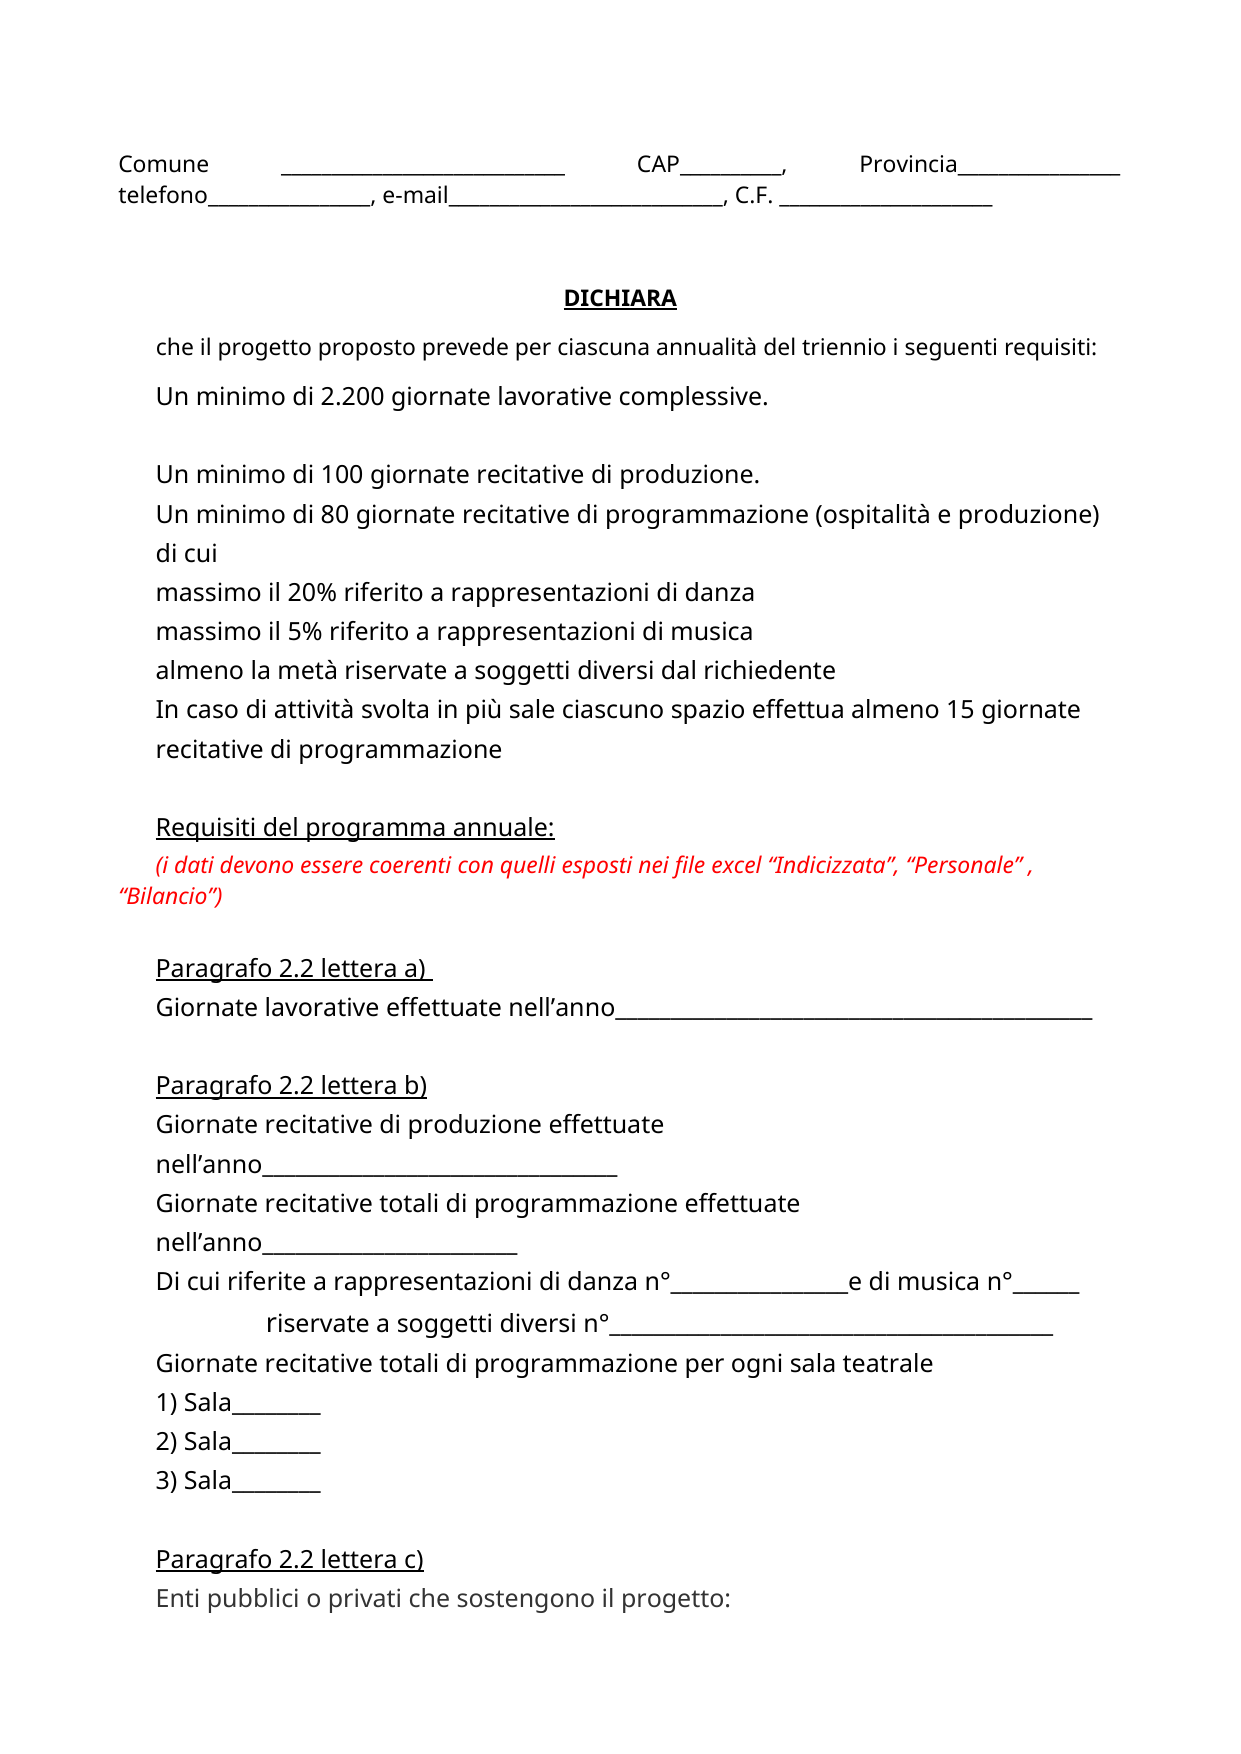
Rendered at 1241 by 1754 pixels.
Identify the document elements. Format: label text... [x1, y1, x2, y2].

text che il progetto proposto prevede per ciascuna annualità del triennio i seguenti requisiti: [156, 330, 1122, 362]
text almeno la metà riservate a soggetti diversi dal richiedente [155, 653, 1122, 687]
text Di cui riferite a rappresentazioni di danza n°________________e di musica n°______ [155, 1264, 1122, 1298]
text 1) Sala________ [155, 1384, 1122, 1419]
text Un minimo di 80 giornate recitative di programmazione (ospitalità e produzione) di cui [155, 496, 1122, 569]
text Giornate recitative totali di programmazione per ogni sala teatrale [155, 1345, 1122, 1379]
text Enti pubblici o privati che sostengono il progetto: [155, 1580, 1122, 1614]
text Giornate recitative di produzione effettuate nell’anno________________________________ [155, 1107, 1122, 1180]
text Giornate lavorative effettuate nell’anno___________________________________________ [155, 990, 1122, 1024]
text (i dati devono essere coerenti con quelli esposti nei file excel “Indicizzata”, “Personale” , “Bilancio”) [118, 849, 1122, 911]
text Requisiti del programma annuale: [155, 810, 1122, 844]
text Un minimo di 100 giornate recitative di produzione. [155, 457, 1122, 491]
text 3) Sala________ [155, 1463, 1122, 1497]
text riservate a soggetti diversi n°________________________________________ [155, 1303, 1122, 1340]
text massimo il 5% riferito a rappresentazioni di musica [155, 614, 1122, 648]
list DICHIARA [118, 282, 1122, 313]
text Paragrafo 2.2 lettera c) [155, 1541, 1122, 1575]
text In caso di attività svolta in più sale ciascuno spazio effettua almeno 15 giornate recitative di programmazione [155, 692, 1122, 765]
text Giornate recitative totali di programmazione effettuate nell’anno_______________________ [155, 1186, 1122, 1259]
text Comune ____________________________ CAP__________, Provincia________________ telefono________________, e-mail___________________________, C.F. _____________________ [118, 148, 1122, 210]
text Paragrafo 2.2 lettera b) [155, 1068, 1122, 1102]
text Un minimo di 2.200 giornate lavorative complessive. [155, 379, 1122, 413]
text massimo il 20% riferito a rappresentazioni di danza [155, 575, 1122, 609]
text 2) Sala________ [155, 1424, 1122, 1458]
text Paragrafo 2.2 lettera a) [155, 951, 1122, 984]
